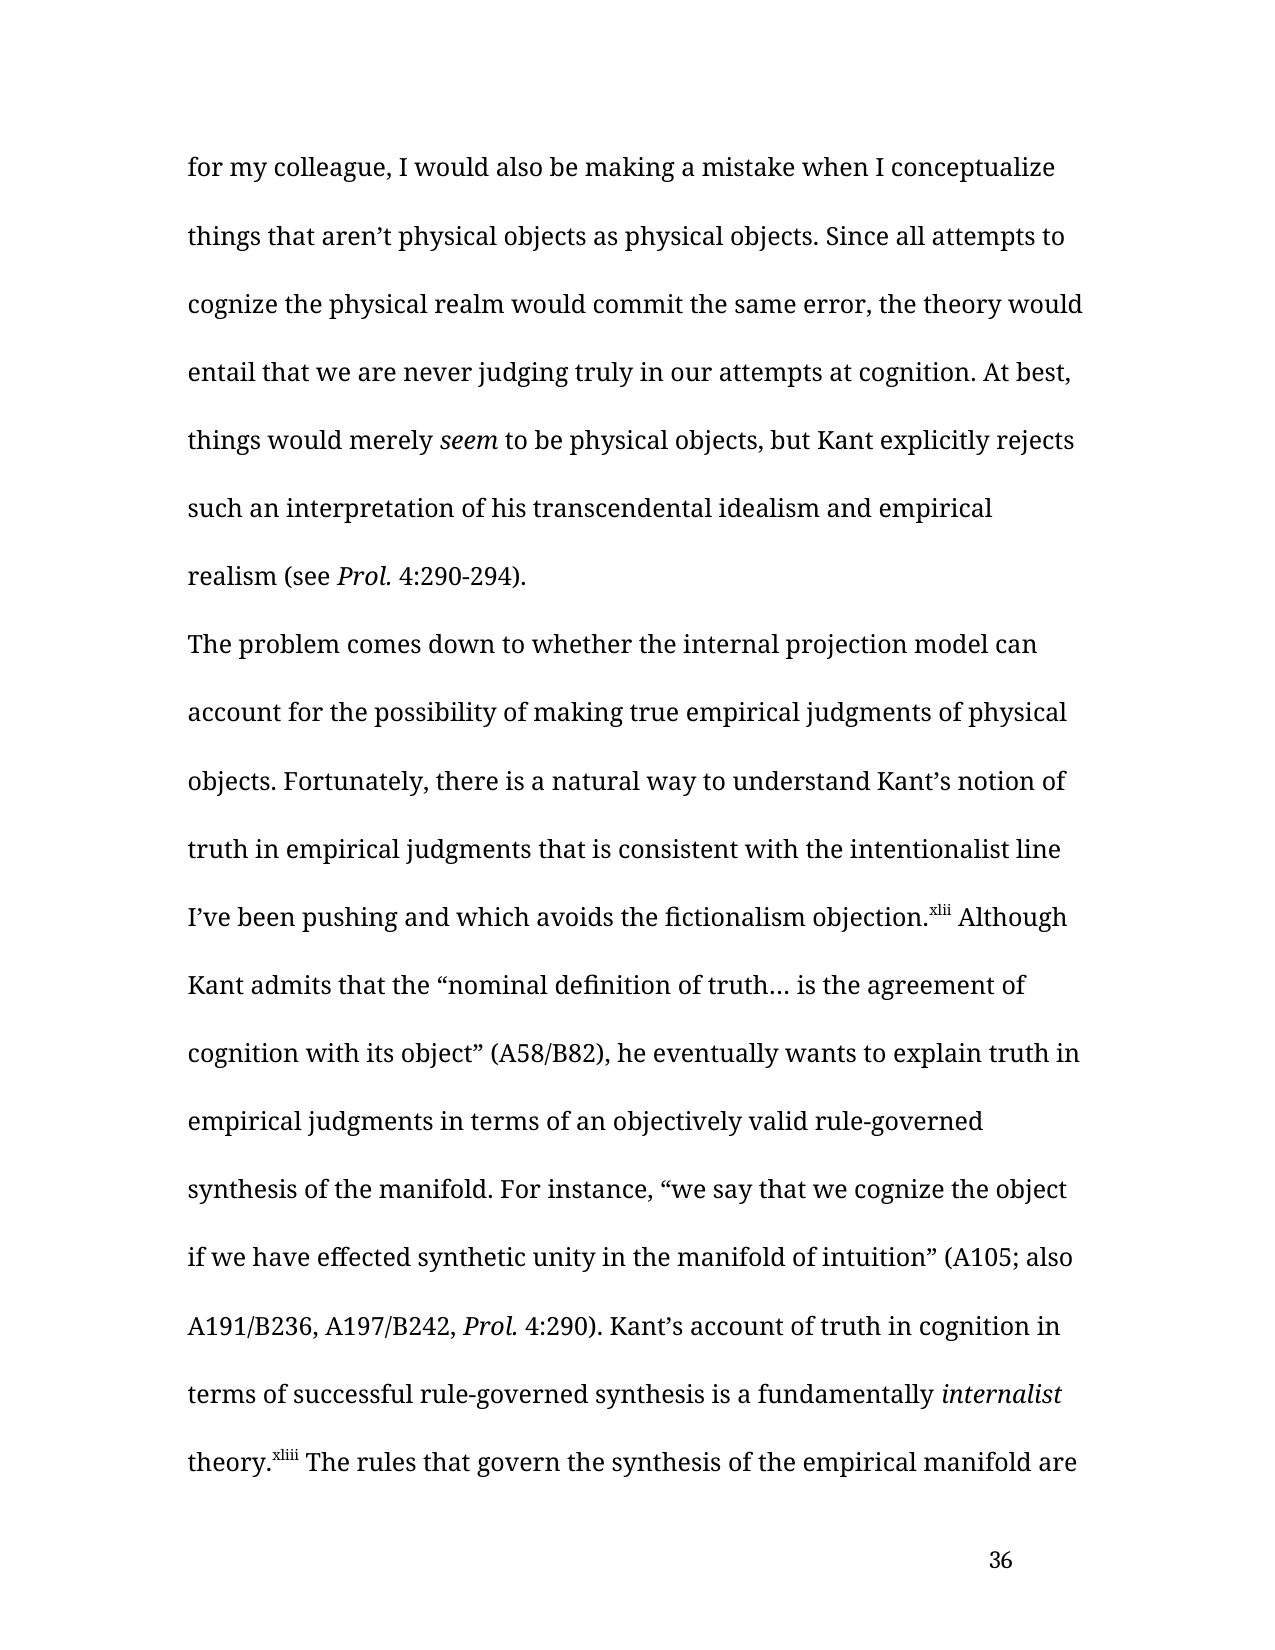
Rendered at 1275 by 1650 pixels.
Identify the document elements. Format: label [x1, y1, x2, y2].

text [187, 150, 1087, 593]
text [187, 627, 1087, 1478]
